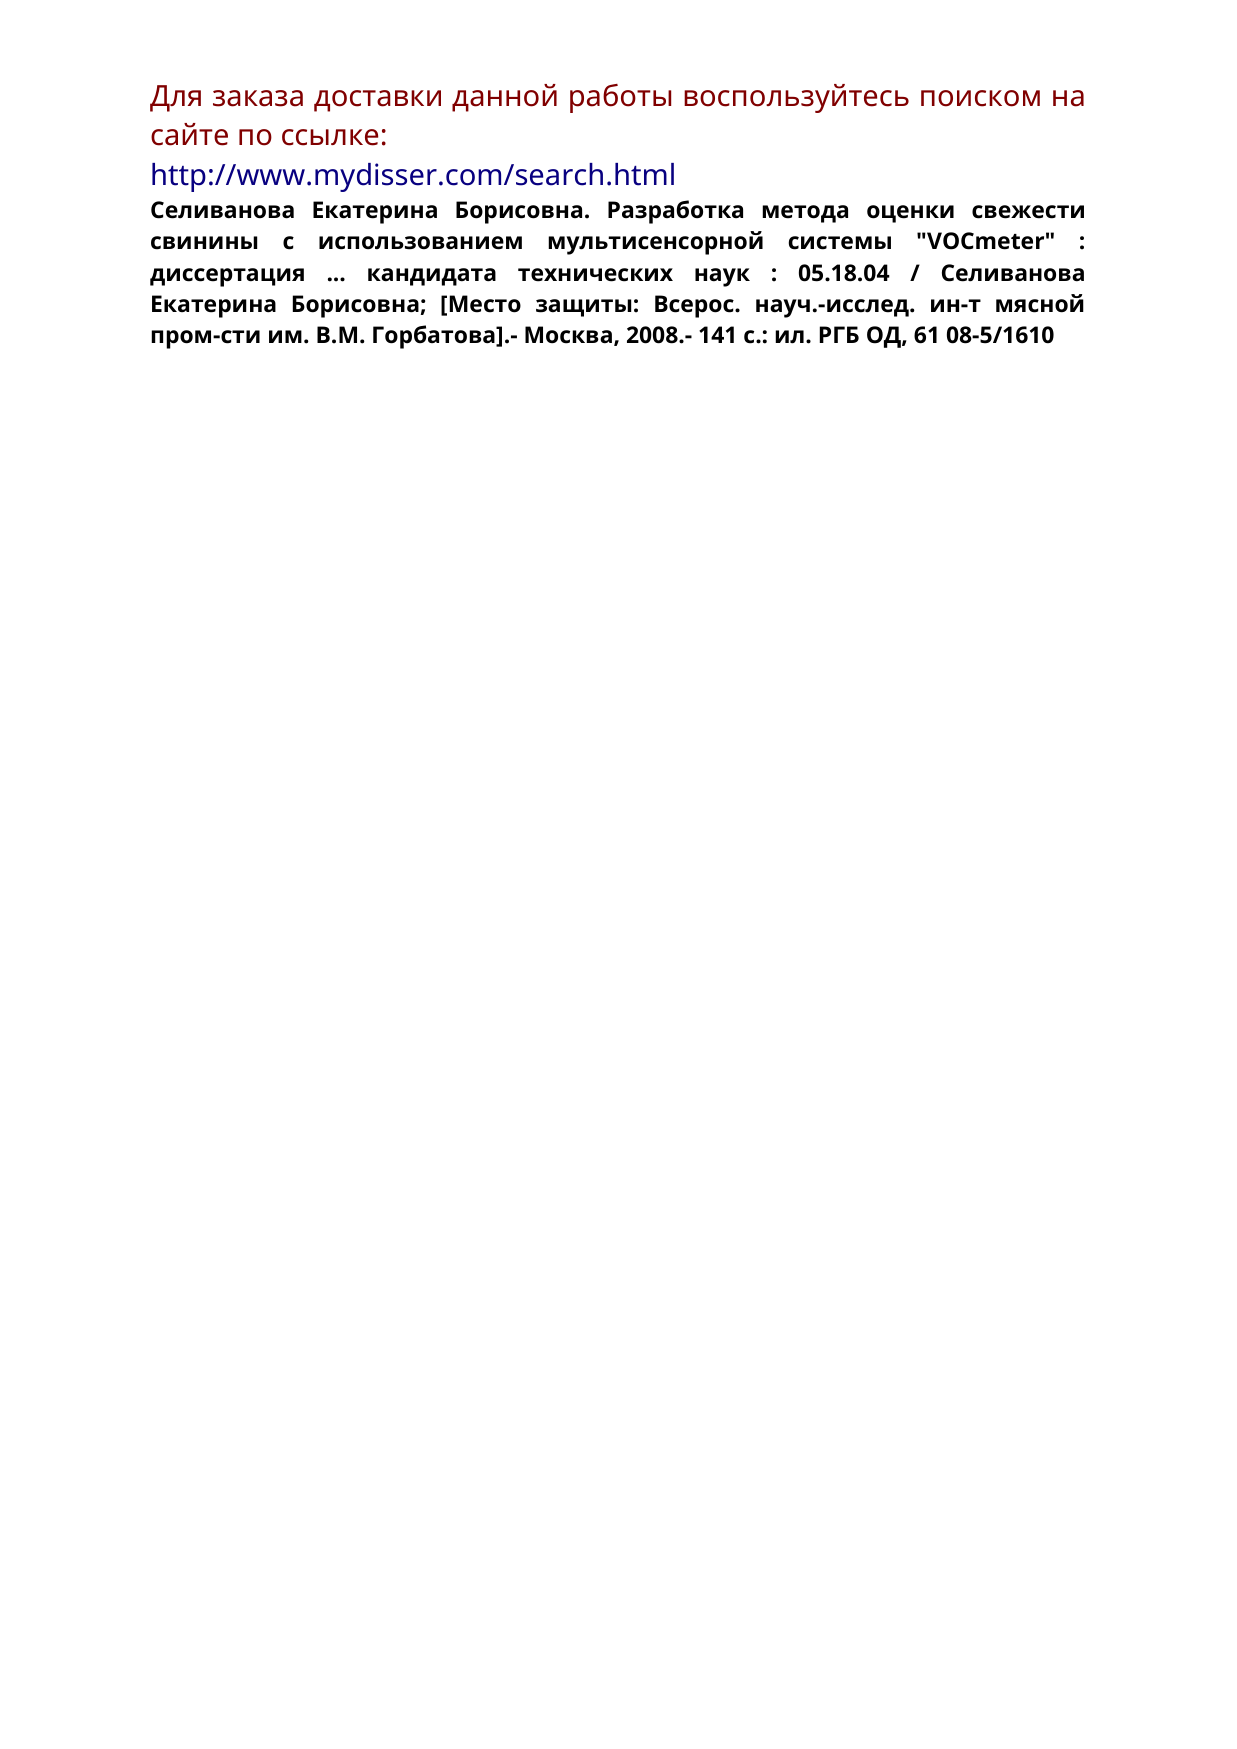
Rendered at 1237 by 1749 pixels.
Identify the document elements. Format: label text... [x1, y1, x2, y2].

text Селиванова Екатерина Борисовна. Разработка метода оценки свежести свинины с использованием мультисенсорной системы "VOCmeter" : диссертация ... кандидата технических наук : 05.18.04 / Селиванова Екатерина Борисовна; [Место защиты: Всерос. науч.-исслед. ин-т мясной пром-сти им. В.М. Горбатова].- Москва, 2008.- 141 с.: ил. РГБ ОД, 61 08-5/1610 [150, 194, 1086, 350]
